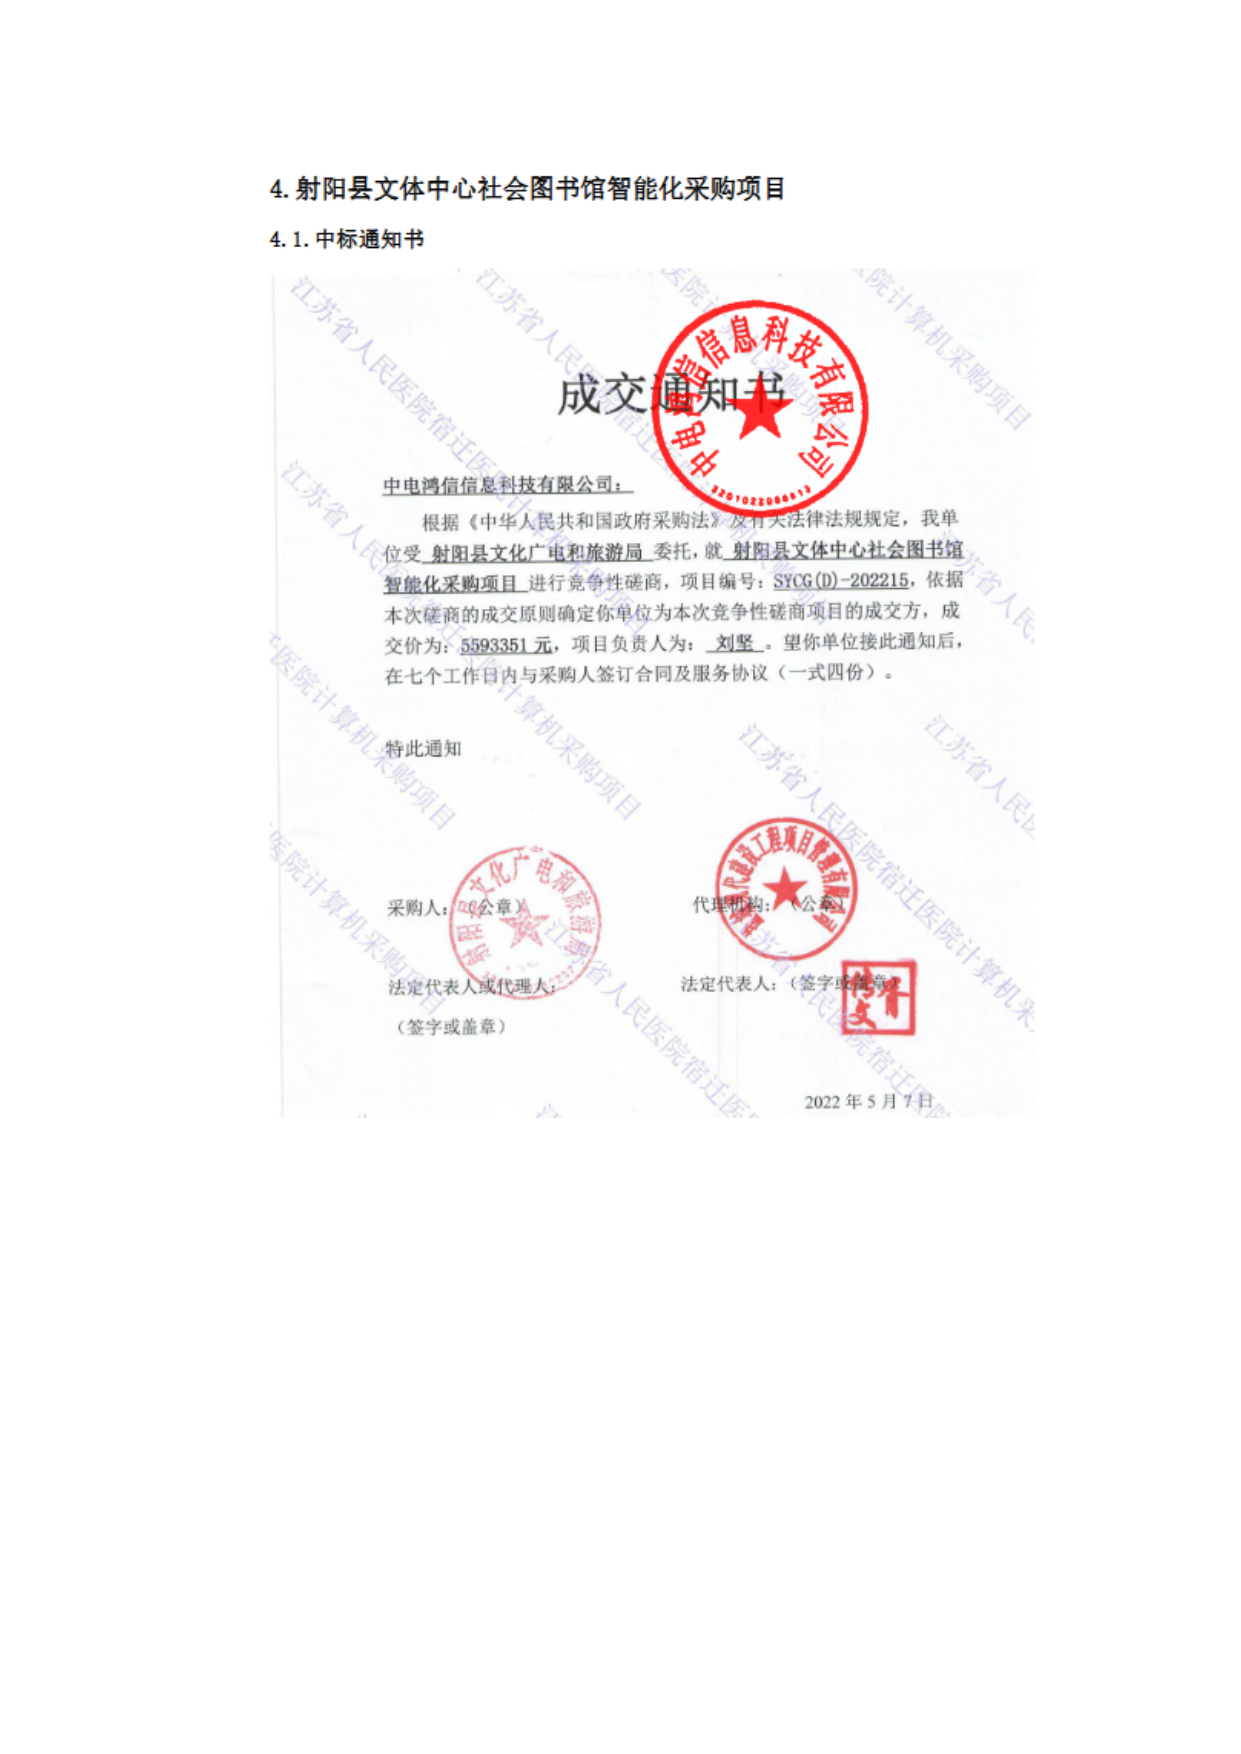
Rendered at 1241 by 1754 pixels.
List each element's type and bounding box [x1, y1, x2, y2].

picture [187, 162, 1053, 1118]
